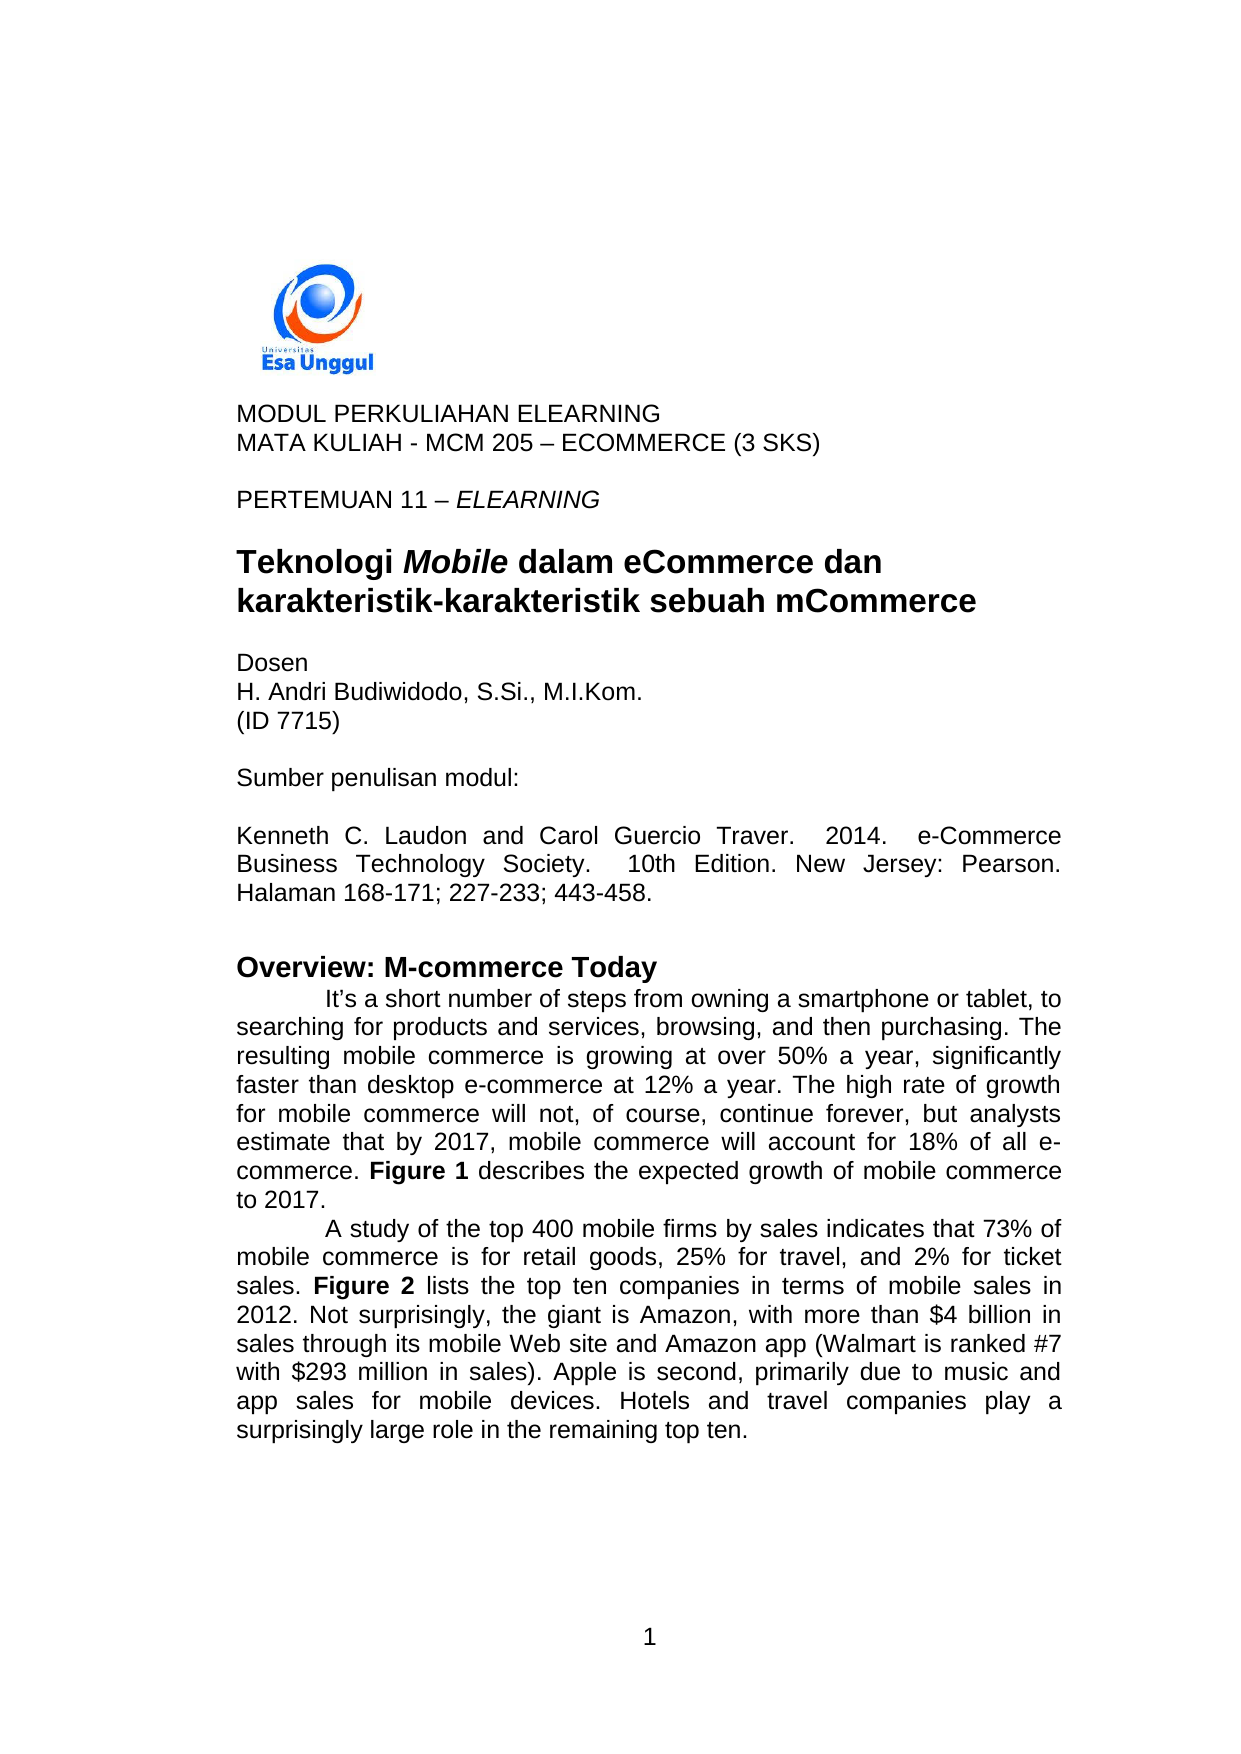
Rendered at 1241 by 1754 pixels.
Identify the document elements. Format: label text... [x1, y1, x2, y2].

text A study of the top 400 mobile firms by sales indicates that 73% of mobile commerce is for retail goods, 25% for travel, and 2% for ticket sales. Figure 2 lists the top ten companies in terms of mobile sales in 2012. Not surprisingly, the giant is Amazon, with more than $4 billion in sales through its mobile Web site and Amazon app (Walmart is ranked #7 with $293 million in sales). Apple is second, primarily due to music and app sales for mobile devices. Hotels and travel companies play a surprisingly large role in the remaining top ten. [236, 1213, 1063, 1443]
text Teknologi Mobile dalam eCommerce dan karakteristik-karakteristik sebuah mCommerce [236, 542, 1063, 619]
text Kenneth C. Laudon and Carol Guercio Traver. 2014. e-Commerce Business Technology Society. 10th Edition. New Jersey: Pearson. Halaman 168-171; 227-233; 443-458. [236, 821, 1063, 907]
text (ID 7715) [236, 706, 1063, 734]
text Sumber penulisan modul: [236, 763, 1063, 792]
text MODUL PERKULIAHAN ELEARNING [236, 399, 1063, 427]
text MATA KULIAH - MCM 205 – ECOMMERCE (3 SKS) [236, 427, 1063, 456]
text Overview: M-commerce Today [236, 950, 1063, 983]
text Dosen [236, 648, 1063, 677]
text It’s a short number of steps from owning a smartphone or tablet, to searching for products and services, browsing, and then purchasing. The resulting mobile commerce is growing at over 50% a year, significantly faster than desktop e-commerce at 12% a year. The high rate of growth for mobile commerce will not, of course, continue forever, but analysts estimate that by 2017, mobile commerce will account for 18% of all e-commerce. Figure 1 describes the expected growth of mobile commerce to 2017. [236, 983, 1063, 1213]
text H. Andri Budiwidodo, S.Si., M.I.Kom. [236, 677, 1063, 706]
picture [236, 236, 398, 399]
text PERTEMUAN 11 – ELEARNING [236, 485, 1063, 514]
